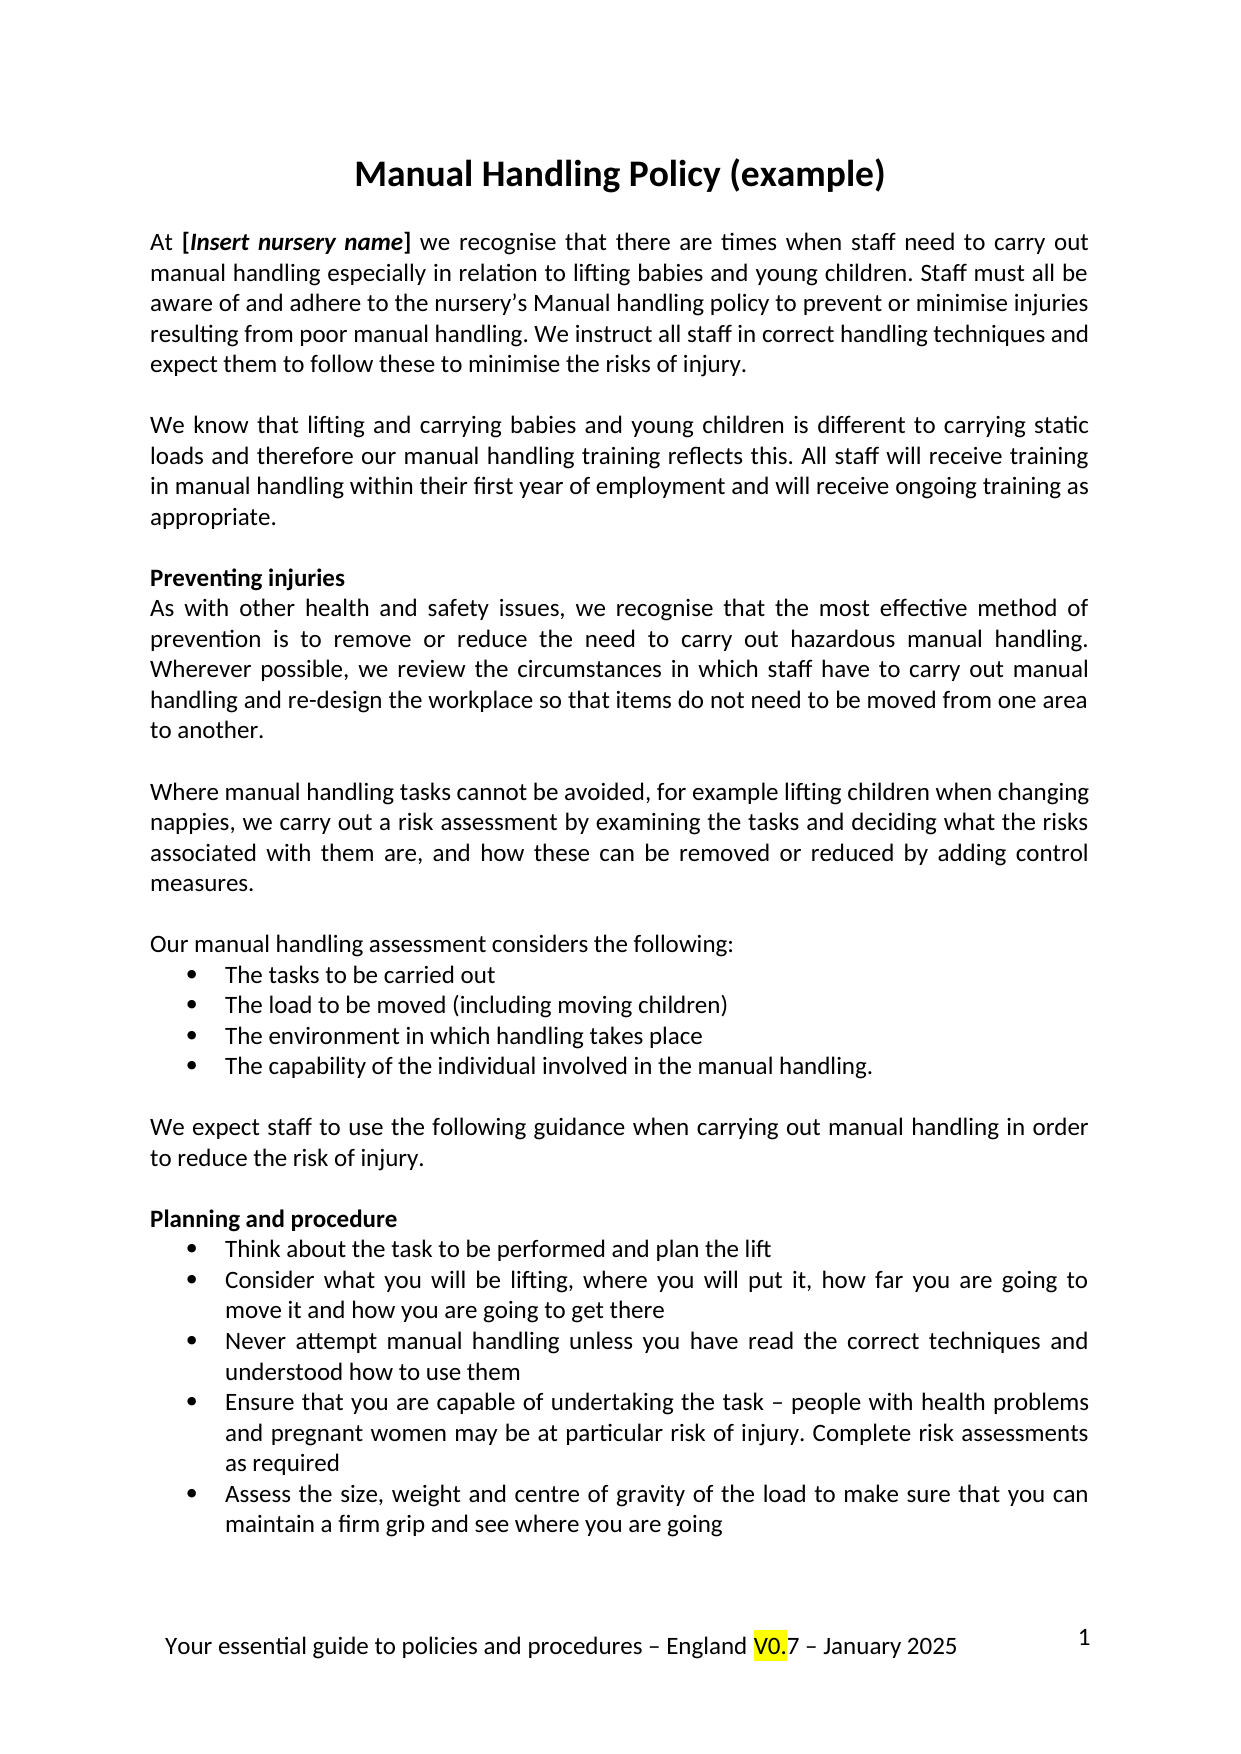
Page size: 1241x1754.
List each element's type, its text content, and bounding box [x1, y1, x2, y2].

list The tasks to be carried out [187, 959, 1090, 989]
text Our manual handling assessment considers the following: [150, 928, 1090, 959]
text Manual Handling Policy (example) [150, 150, 1090, 196]
list Consider what you will be lifting, where you will put it, how far you are going to move it and how you are going to get there [187, 1264, 1090, 1325]
list Never attempt manual handling unless you have read the correct techniques and understood how to use them [187, 1325, 1090, 1386]
list Assess the size, weight and centre of gravity of the load to make sure that you can maintain a firm grip and see where you are going [187, 1478, 1090, 1539]
text We know that lifting and carrying babies and young children is different to carrying static loads and therefore our manual handling training reflects this. All staff will receive training in manual handling within their first year of employment and will receive ongoing training as appropriate. [150, 409, 1090, 532]
text As with other health and safety issues, we recognise that the most effective method of prevention is to remove or reduce the need to carry out hazardous manual handling. Wherever possible, we review the circumstances in which staff have to carry out manual handling and re-design the workplace so that items do not need to be moved from one area to another. [150, 593, 1090, 745]
text Preventing injuries [150, 562, 1090, 593]
list Think about the task to be performed and plan the lift [187, 1233, 1090, 1264]
text We expect staff to use the following guidance when carrying out manual handling in order to reduce the risk of injury. [150, 1111, 1090, 1172]
list The environment in which handling takes place [187, 1020, 1090, 1050]
text At [Insert nursery name] we recognise that there are times when staff need to carry out manual handling especially in relation to lifting babies and young children. Staff must all be aware of and adhere to the nursery’s Manual handling policy to prevent or minimise injuries resulting from poor manual handling. We instruct all staff in correct handling techniques and expect them to follow these to minimise the risks of injury. [150, 226, 1090, 379]
list The load to be moved (including moving children) [187, 989, 1090, 1020]
list The capability of the individual involved in the manual handling. [187, 1050, 1090, 1081]
list Ensure that you are capable of undertaking the task – people with health problems and pregnant women may be at particular risk of injury. Complete risk assessments as required [187, 1386, 1090, 1478]
text Where manual handling tasks cannot be avoided, for example lifting children when changing nappies, we carry out a risk assessment by examining the tasks and deciding what the risks associated with them are, and how these can be removed or reduced by adding control measures. [150, 776, 1090, 898]
text Planning and procedure [150, 1203, 1090, 1233]
